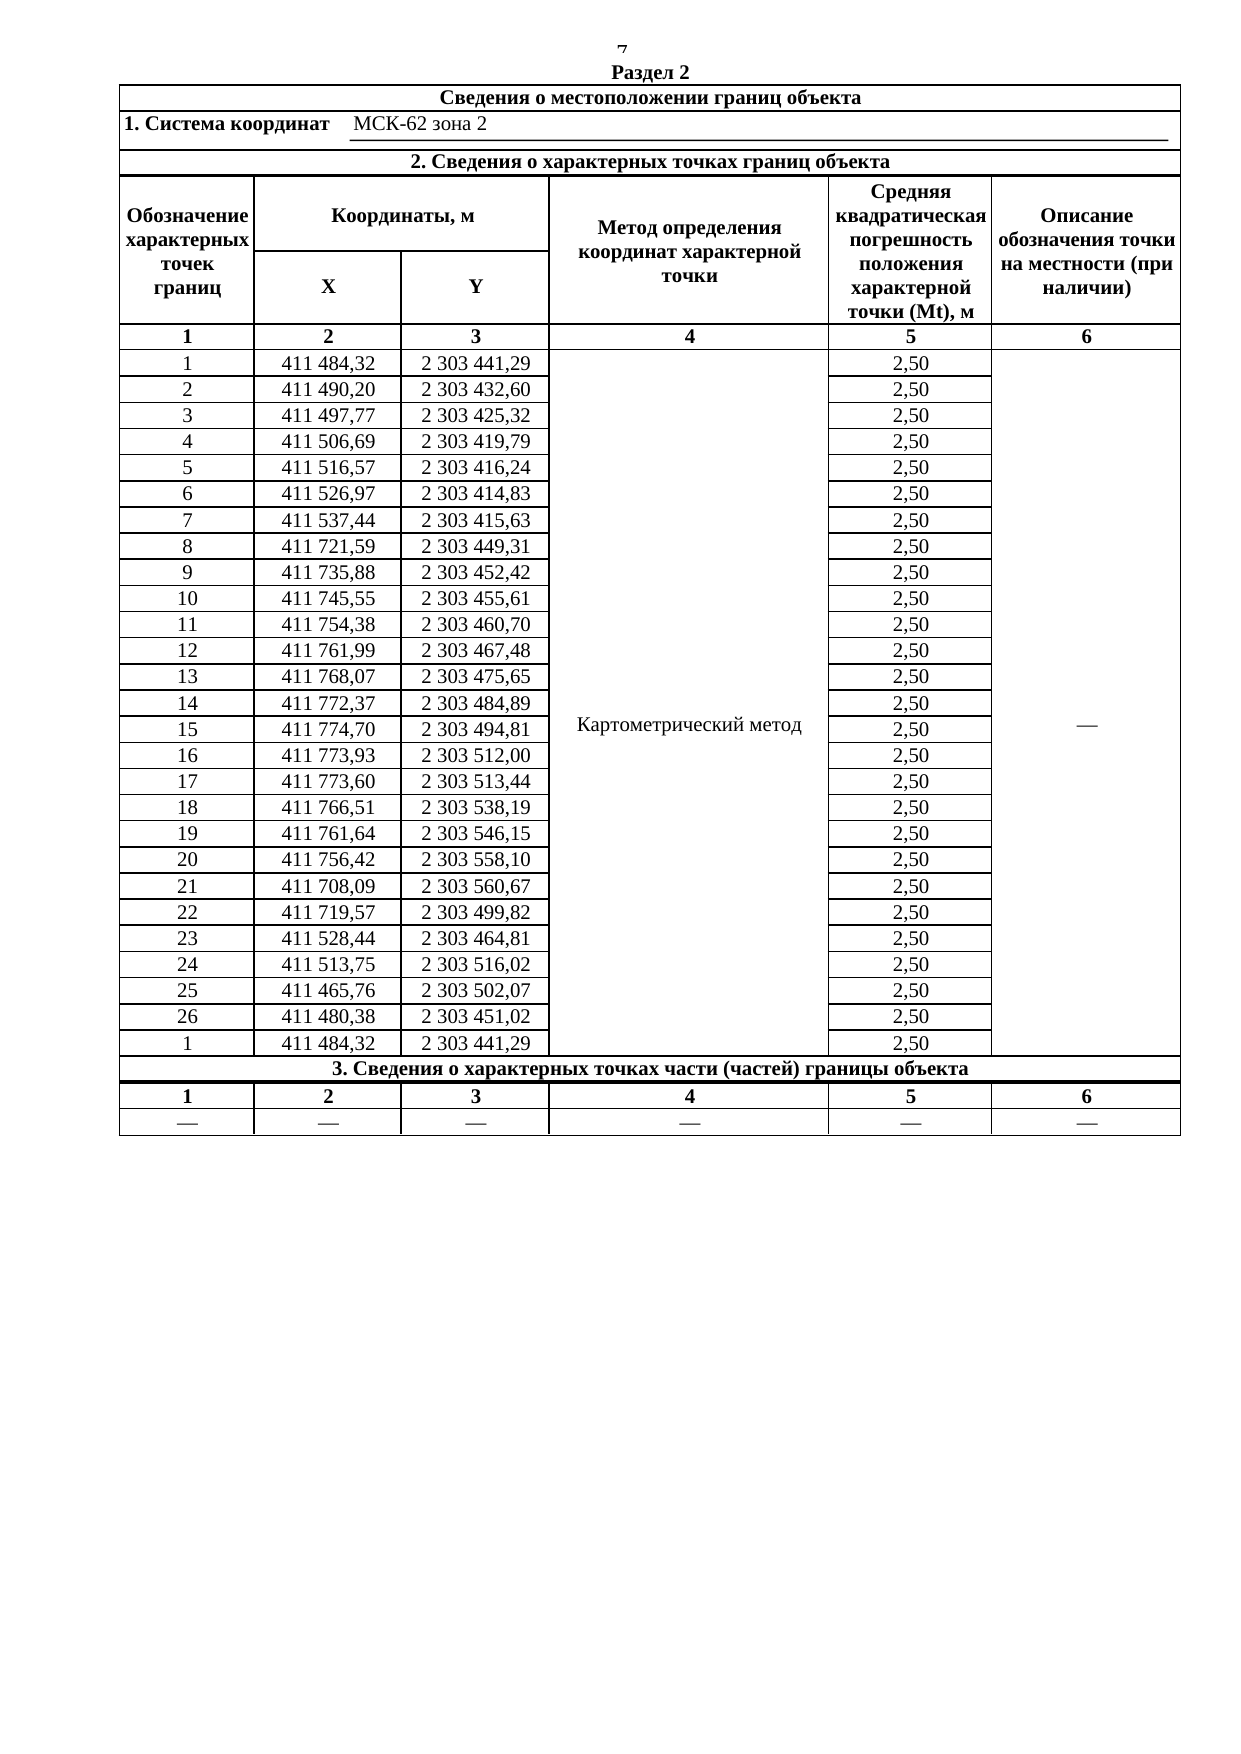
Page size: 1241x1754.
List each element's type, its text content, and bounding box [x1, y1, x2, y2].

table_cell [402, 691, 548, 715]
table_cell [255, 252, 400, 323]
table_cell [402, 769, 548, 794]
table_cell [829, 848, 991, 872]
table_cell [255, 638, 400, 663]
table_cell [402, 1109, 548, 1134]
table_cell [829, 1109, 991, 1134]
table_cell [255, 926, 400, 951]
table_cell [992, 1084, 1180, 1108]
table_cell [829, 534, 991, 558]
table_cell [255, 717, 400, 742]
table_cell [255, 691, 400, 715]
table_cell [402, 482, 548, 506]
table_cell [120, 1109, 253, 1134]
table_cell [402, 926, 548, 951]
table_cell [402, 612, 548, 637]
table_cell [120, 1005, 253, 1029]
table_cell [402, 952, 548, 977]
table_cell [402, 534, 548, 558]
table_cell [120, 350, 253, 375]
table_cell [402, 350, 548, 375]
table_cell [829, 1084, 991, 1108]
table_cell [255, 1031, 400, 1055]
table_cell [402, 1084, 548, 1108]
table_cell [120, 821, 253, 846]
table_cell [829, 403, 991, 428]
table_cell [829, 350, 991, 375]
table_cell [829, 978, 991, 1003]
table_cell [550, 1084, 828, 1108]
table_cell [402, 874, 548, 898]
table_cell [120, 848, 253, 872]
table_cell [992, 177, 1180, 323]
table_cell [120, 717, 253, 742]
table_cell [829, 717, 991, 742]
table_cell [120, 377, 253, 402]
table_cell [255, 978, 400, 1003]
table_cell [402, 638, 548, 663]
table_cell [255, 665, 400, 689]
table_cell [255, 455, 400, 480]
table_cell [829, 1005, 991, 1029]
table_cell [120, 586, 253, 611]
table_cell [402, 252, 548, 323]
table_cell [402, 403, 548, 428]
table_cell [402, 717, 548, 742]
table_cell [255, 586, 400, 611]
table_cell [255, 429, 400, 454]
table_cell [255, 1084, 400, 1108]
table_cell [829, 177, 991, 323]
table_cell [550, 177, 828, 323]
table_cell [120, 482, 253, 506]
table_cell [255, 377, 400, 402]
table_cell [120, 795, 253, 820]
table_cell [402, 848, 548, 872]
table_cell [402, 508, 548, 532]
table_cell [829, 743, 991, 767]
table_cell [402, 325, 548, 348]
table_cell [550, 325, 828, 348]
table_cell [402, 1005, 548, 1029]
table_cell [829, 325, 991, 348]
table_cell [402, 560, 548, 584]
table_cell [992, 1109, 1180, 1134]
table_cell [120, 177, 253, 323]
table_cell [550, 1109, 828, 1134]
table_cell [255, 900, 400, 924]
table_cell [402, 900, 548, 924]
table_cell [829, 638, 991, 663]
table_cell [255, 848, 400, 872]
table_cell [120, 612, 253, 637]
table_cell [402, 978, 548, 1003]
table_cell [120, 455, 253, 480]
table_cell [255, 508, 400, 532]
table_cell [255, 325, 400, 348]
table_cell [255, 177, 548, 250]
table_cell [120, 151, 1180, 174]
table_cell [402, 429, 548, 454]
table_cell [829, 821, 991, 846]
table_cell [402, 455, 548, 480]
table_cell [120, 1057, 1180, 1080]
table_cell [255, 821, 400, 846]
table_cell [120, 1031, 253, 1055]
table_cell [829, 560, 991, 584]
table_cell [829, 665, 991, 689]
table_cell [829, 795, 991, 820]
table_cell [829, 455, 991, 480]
text Раздел 2 [314, 60, 987, 84]
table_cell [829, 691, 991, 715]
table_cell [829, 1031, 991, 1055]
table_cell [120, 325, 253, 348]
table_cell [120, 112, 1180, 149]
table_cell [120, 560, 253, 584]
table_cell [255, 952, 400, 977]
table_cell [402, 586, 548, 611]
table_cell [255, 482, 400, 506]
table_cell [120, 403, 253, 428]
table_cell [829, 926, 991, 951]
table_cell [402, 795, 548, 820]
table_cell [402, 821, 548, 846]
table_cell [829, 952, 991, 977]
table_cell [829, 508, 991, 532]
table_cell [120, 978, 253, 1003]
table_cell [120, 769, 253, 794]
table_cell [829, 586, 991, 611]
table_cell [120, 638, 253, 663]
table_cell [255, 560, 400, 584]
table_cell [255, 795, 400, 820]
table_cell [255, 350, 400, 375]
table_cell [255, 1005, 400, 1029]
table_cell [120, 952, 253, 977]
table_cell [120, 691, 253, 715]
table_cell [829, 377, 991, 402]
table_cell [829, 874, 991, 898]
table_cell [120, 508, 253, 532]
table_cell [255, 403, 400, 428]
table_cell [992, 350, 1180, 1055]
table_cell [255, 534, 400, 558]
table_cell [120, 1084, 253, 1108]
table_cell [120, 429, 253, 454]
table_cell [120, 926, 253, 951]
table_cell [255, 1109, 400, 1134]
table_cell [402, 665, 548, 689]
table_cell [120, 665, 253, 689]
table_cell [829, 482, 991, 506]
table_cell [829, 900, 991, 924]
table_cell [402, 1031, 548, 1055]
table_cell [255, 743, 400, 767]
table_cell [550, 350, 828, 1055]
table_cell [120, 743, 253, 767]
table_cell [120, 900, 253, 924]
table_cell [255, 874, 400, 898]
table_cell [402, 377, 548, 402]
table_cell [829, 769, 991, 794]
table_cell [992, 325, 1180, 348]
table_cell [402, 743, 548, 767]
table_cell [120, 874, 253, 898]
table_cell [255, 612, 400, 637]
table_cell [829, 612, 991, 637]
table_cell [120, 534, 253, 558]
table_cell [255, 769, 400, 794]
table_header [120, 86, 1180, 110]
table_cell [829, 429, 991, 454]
